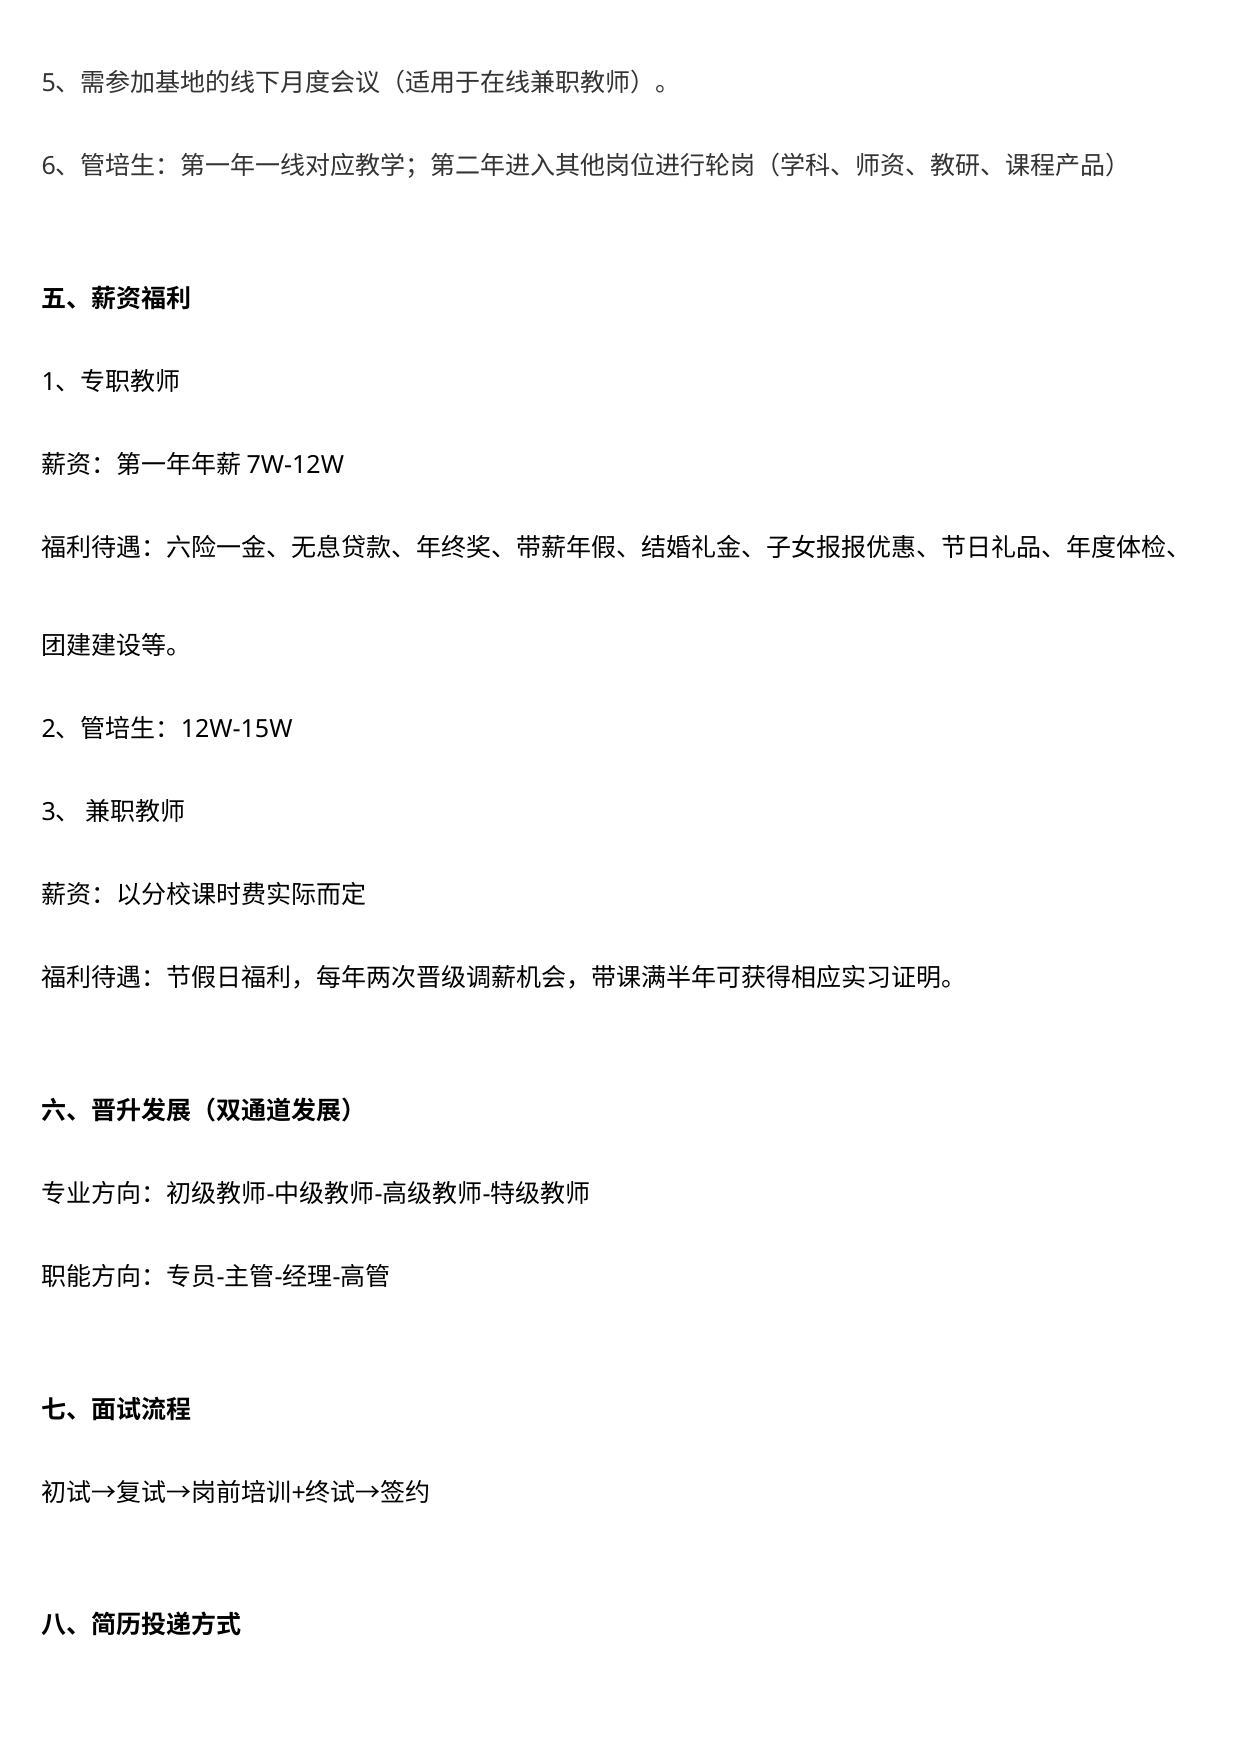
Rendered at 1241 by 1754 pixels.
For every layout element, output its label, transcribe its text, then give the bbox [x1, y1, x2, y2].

text 初试→复试→岗前培训+终试→签约 [41, 1458, 1199, 1523]
text 福利待遇：六险一金、无息贷款、年终奖、带薪年假、结婚礼金、子女报报优惠、节日礼品、年度体检、团建建设等。 [41, 513, 1199, 676]
text 六、晋升发展（双通道发展） [41, 1076, 1199, 1141]
text 五、薪资福利 [41, 264, 1199, 329]
text 专业方向：初级教师-中级教师-高级教师-特级教师 [41, 1159, 1199, 1224]
text 1、专职教师 [41, 347, 1199, 412]
list 兼职教师 [41, 777, 1199, 842]
text 薪资：第一年年薪7W-12W [41, 430, 1199, 495]
text 2、管培生：12W-15W [41, 694, 1199, 759]
text 5、需参加基地的线下月度会议（适用于在线兼职教师）。 [41, 48, 1199, 113]
text 职能方向：专员-主管-经理-高管 [41, 1242, 1199, 1307]
text 6、管培生：第一年一线对应教学；第二年进入其他岗位进行轮岗（学科、师资、教研、课程产品） [41, 131, 1199, 196]
text 八、简历投递方式 [41, 1591, 1199, 1656]
text 薪资：以分校课时费实际而定 [41, 860, 1199, 925]
text 七、面试流程 [41, 1375, 1199, 1440]
text 福利待遇：节假日福利，每年两次晋级调薪机会，带课满半年可获得相应实习证明。 [41, 943, 1199, 1008]
